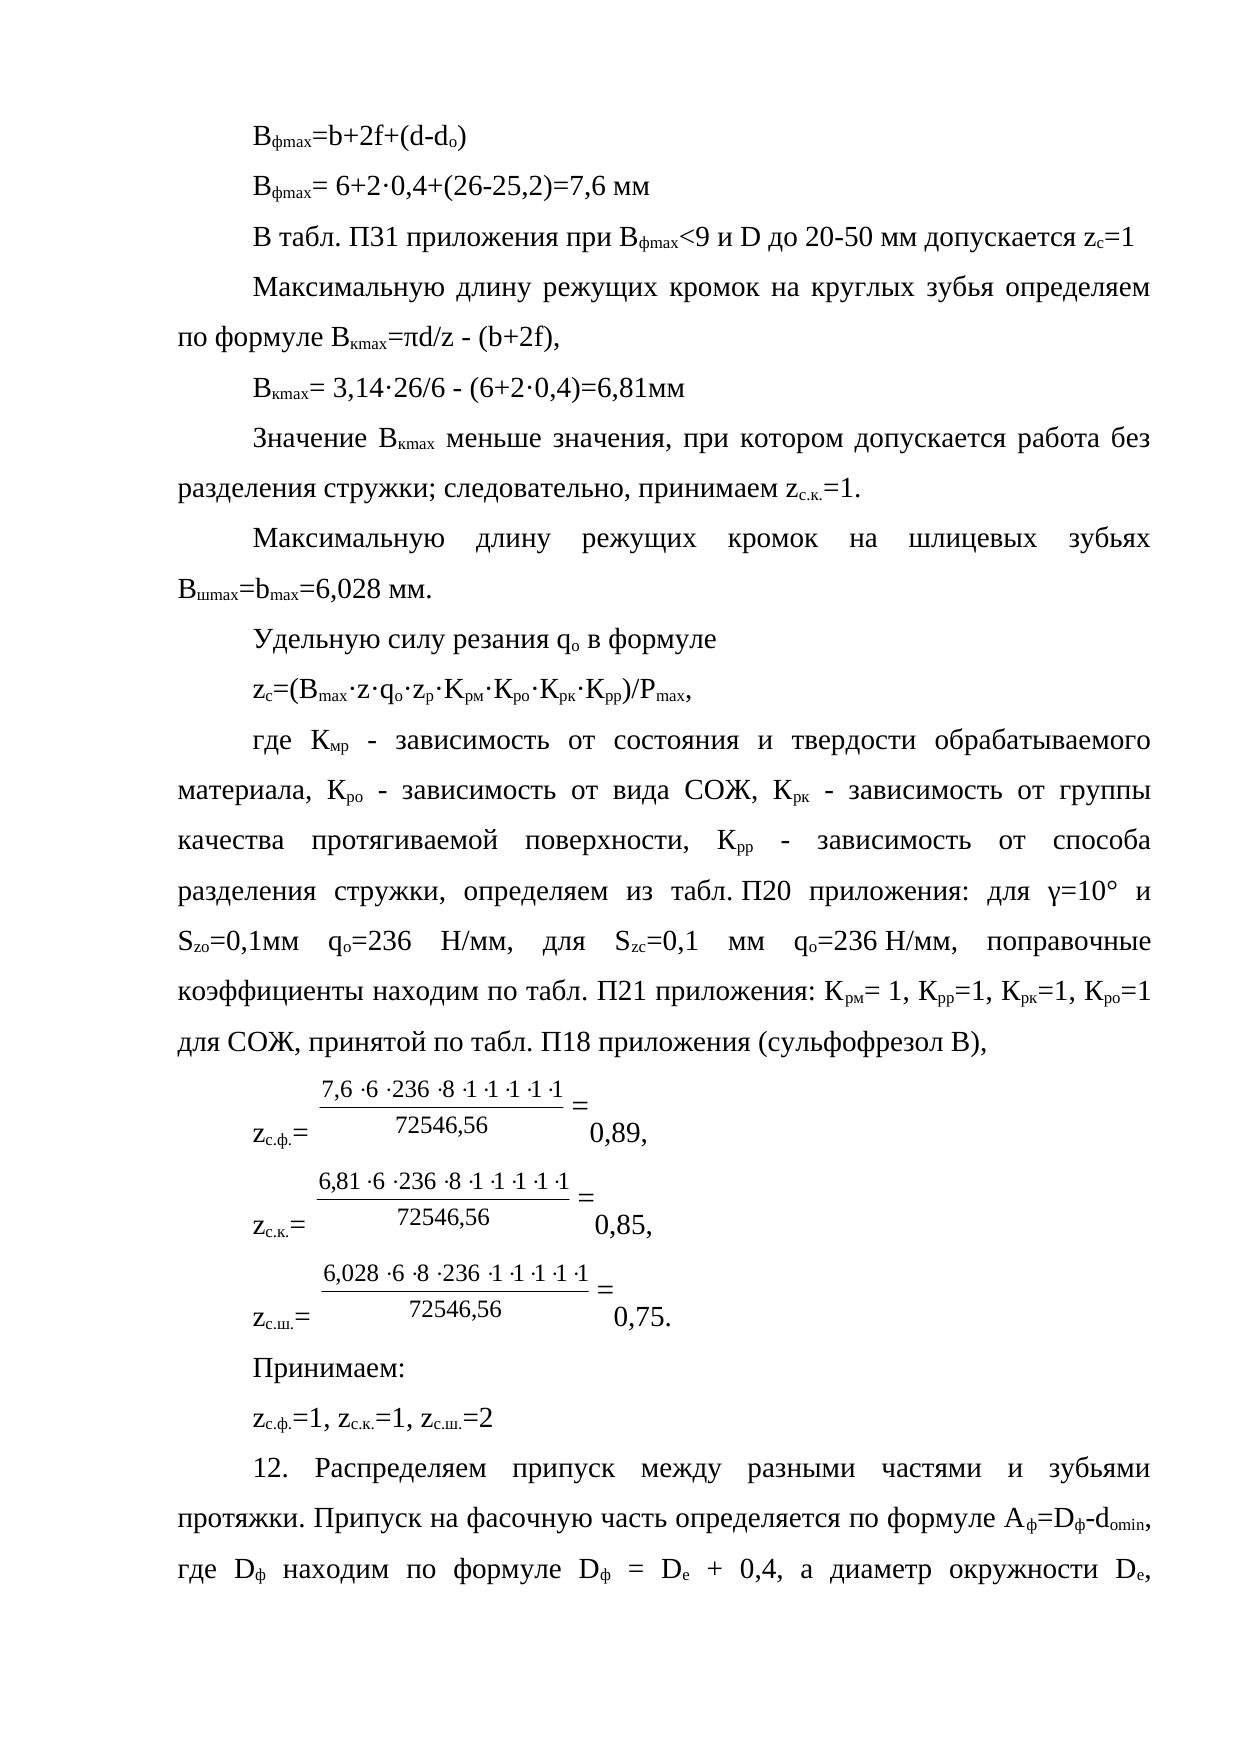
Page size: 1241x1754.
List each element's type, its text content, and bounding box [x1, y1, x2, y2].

text Максимальную длину режущих кромок на шлицевых зубьях Вшmax=bmax=6,028 мм. [177, 521, 1152, 604]
text где Кмр - зависимость от состояния и твердости обрабатываемого материала, Кро - зависимость от вида СОЖ, Крк - зависимость от группы качества протягиваемой поверхности, Крр - зависимость от способа разделения стружки, определяем из табл. П20 приложения: для γ=10° и Szо=0,1мм qо=236 Н/мм, для Szс=0,1 мм qо=236 Н/мм, поправочные коэффициенты находим по табл. П21 приложения: Крм= 1, Крр=1, Крк=1, Кро=1 для СОЖ, принятой по табл. П18 приложения (сульфофрезол В), [177, 722, 1152, 1057]
text Вфmax=b+2f+(d-do) [177, 118, 1152, 152]
text Вкmax= 3,14·26/6 - (6+2·0,4)=6,81мм [177, 370, 1152, 403]
text zс.ф.=1, zс.к.=1, zс.ш.=2 [177, 1400, 1152, 1433]
text Максимальную длину режущих кромок на круглых зубья определяем по формуле Вкmax=πd/z - (b+), [177, 269, 1152, 353]
text Удельную силу резания qо в формуле [177, 621, 1152, 655]
text zс.к.= 0,85, [177, 1166, 1152, 1241]
text Принимаем: [177, 1350, 1152, 1383]
text Значение Bкmax меньше значения, при котором допускается работа без разделения стружки; следовательно, принимаем zс.к.=1. [177, 420, 1152, 504]
text В табл. П31 приложения при Вфmax<9 и D до 20- допускается zс=1 [177, 219, 1152, 252]
text zc=(Вmax·z·qo·zp·Kpм·Кро·Крк·Крр)/Рmax, [177, 672, 1152, 705]
text zс.ш.= 0,75. [177, 1258, 1152, 1333]
text zс.ф.= 0,89, [177, 1074, 1152, 1149]
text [177, 1450, 1152, 1584]
text Вфmax= 6+2·0,4+(26-25,2)=7,6 мм [177, 168, 1152, 202]
